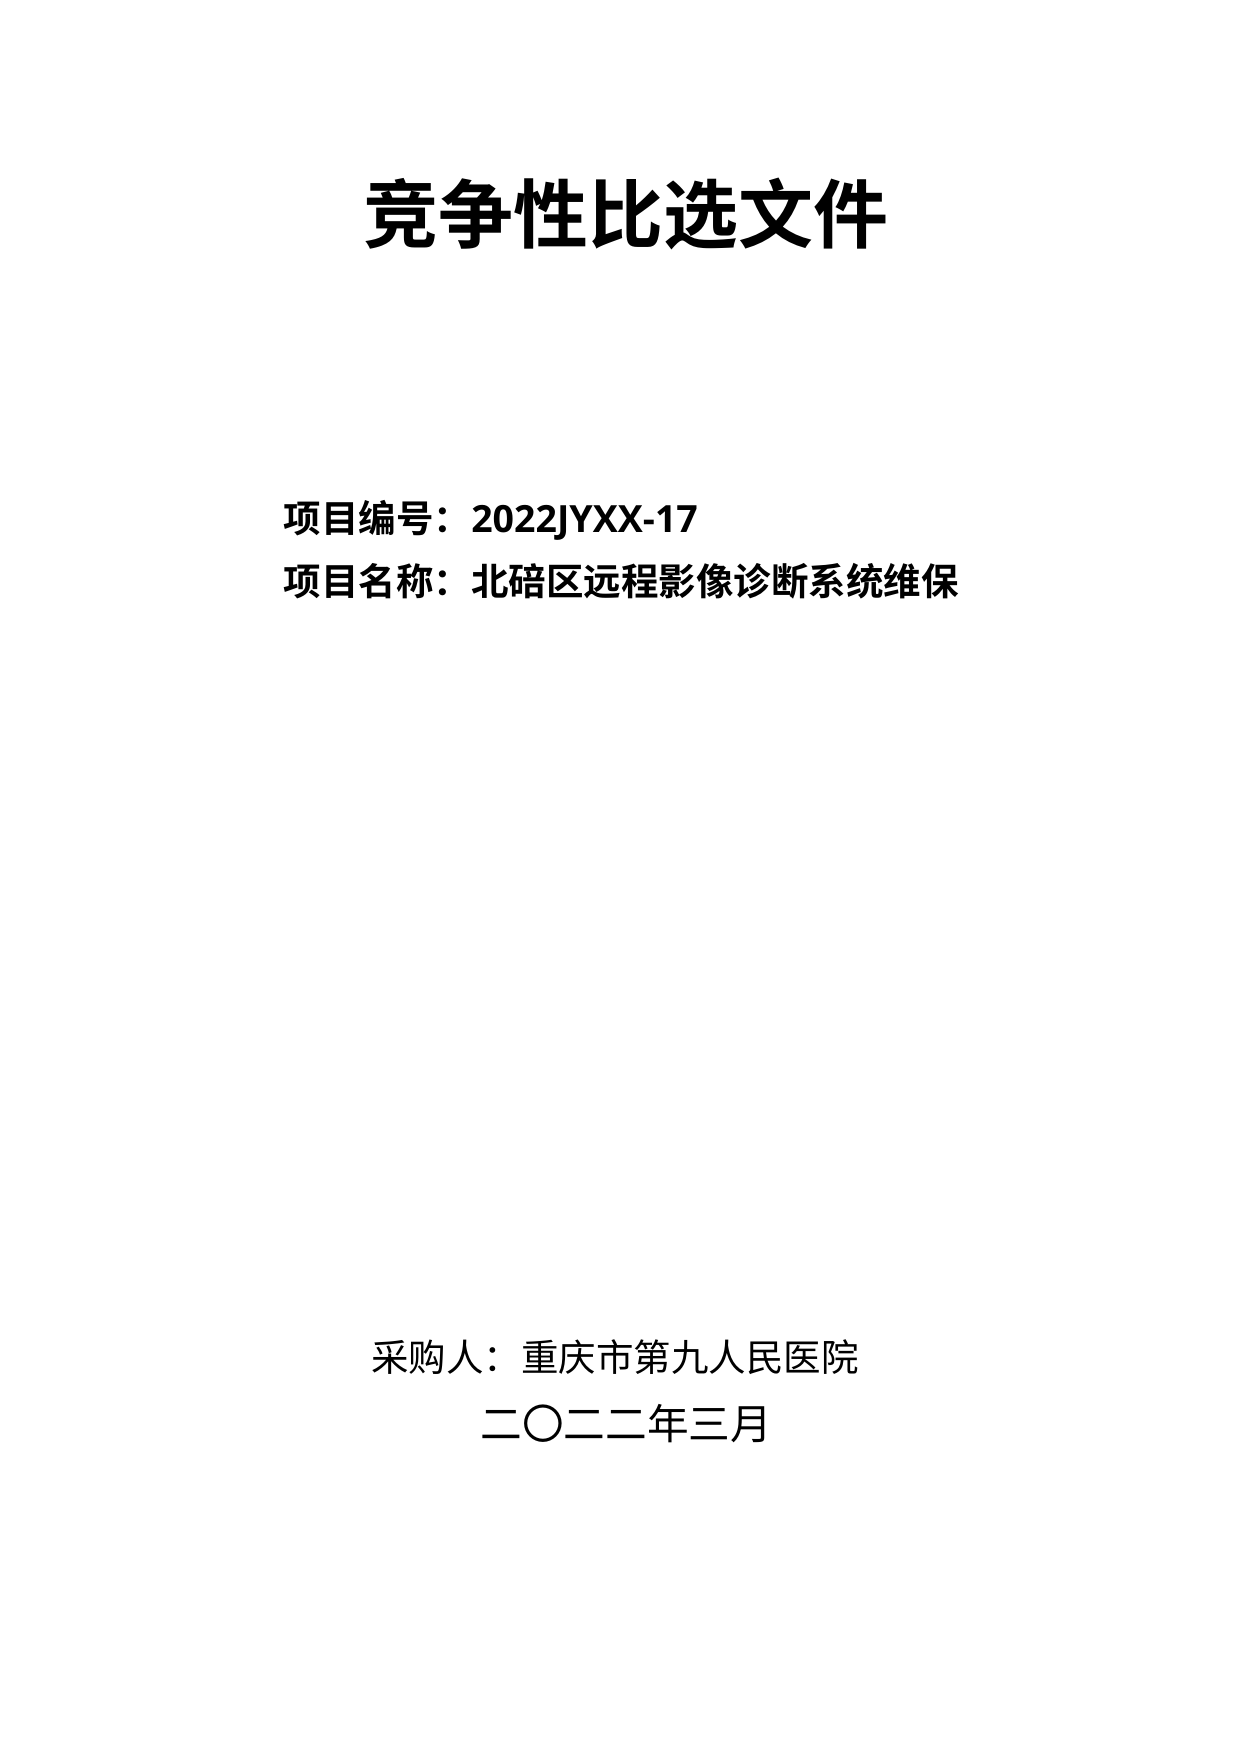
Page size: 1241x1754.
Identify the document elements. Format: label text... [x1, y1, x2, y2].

text 项目编号：2022JYXX-17 [283, 489, 1116, 544]
text 竞争性比选文件 [136, 156, 1116, 264]
text 项目名称：北碚区远程影像诊断系统维保 [283, 552, 1116, 606]
text 采购人：重庆市第九人民医院 [136, 1328, 1116, 1383]
text 二〇二二年三月 [136, 1391, 1116, 1451]
